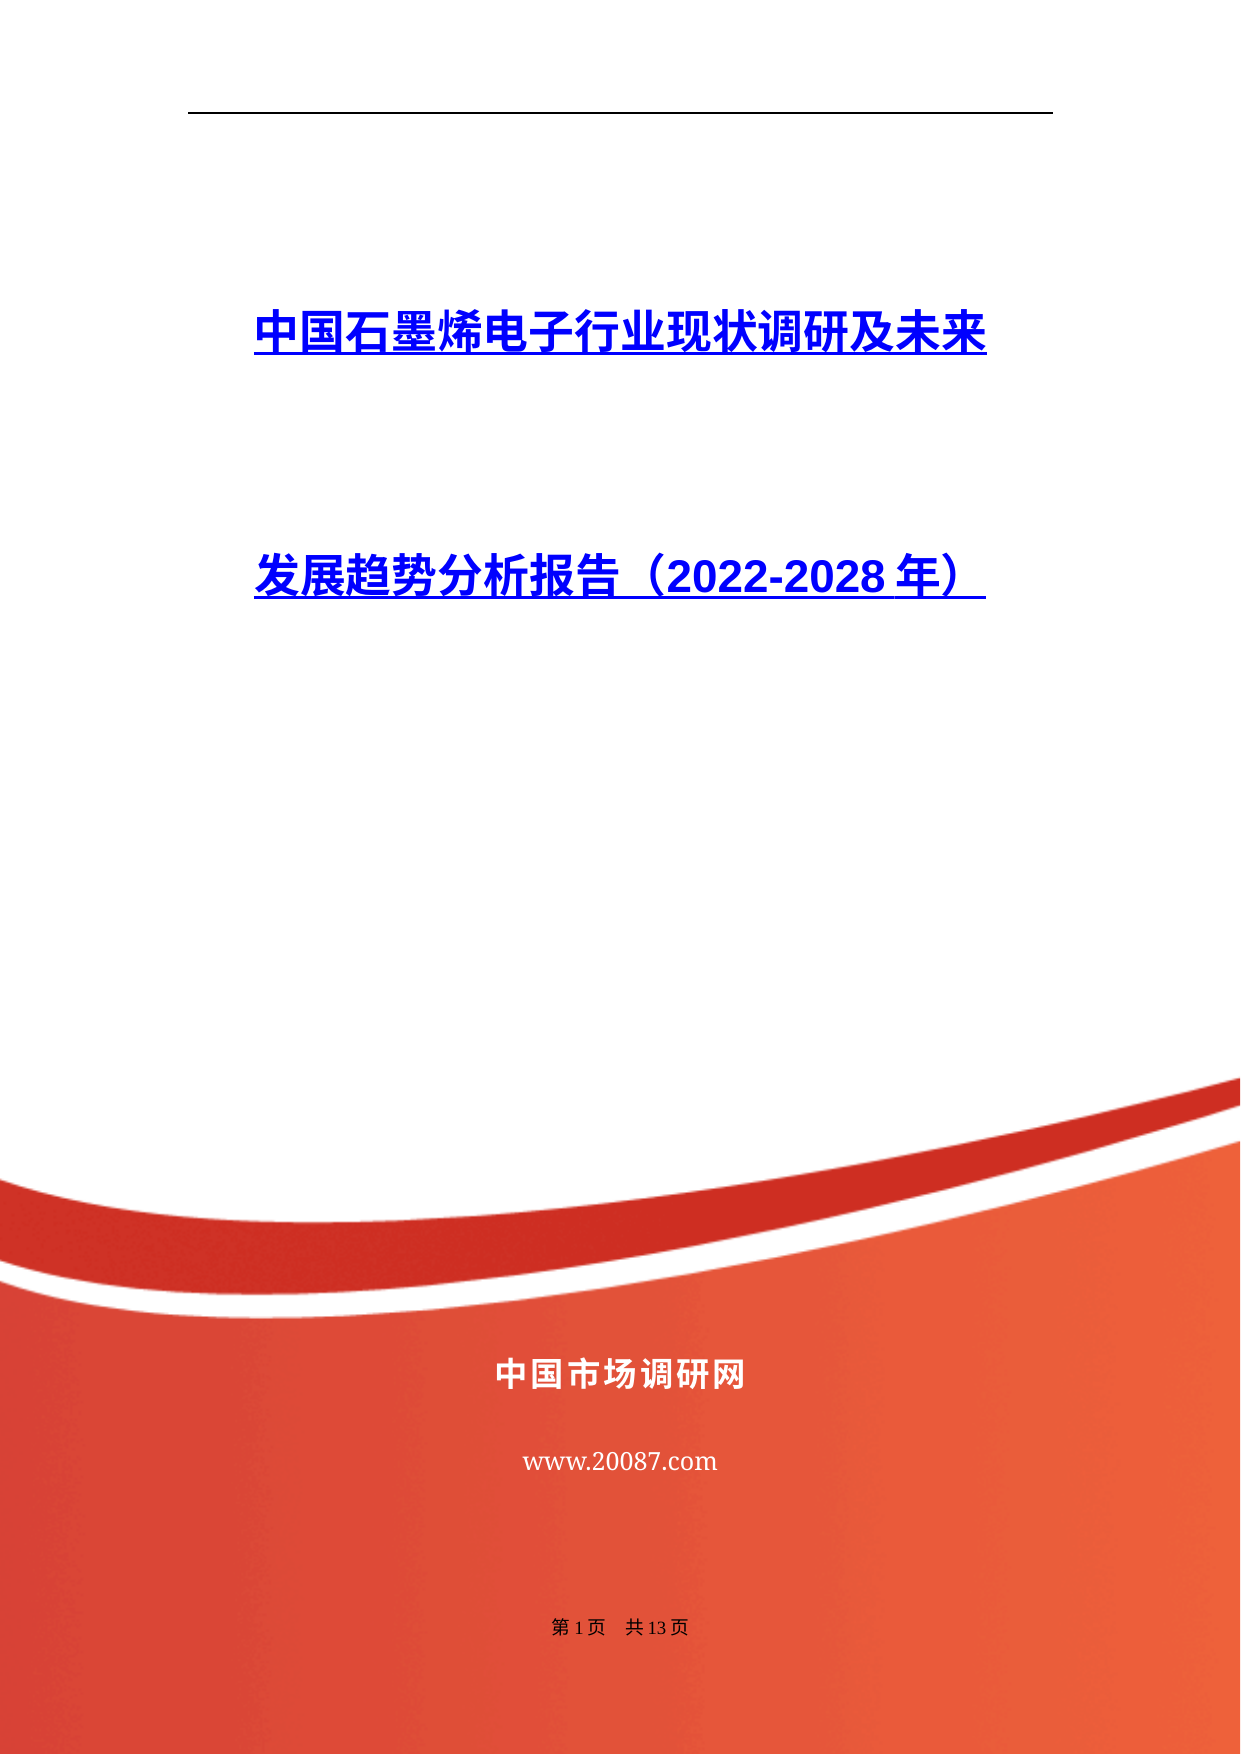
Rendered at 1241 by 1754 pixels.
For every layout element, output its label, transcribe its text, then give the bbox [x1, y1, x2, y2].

table_header 中国石墨烯电子行业现状调研及未来发展趋势分析报告（2022-2028年） [188, 207, 1053, 773]
picture [0, 1006, 1241, 1754]
subtitle 中国市场调研网 [187, 1339, 1053, 1404]
text www.20087.com [187, 1428, 1053, 1493]
